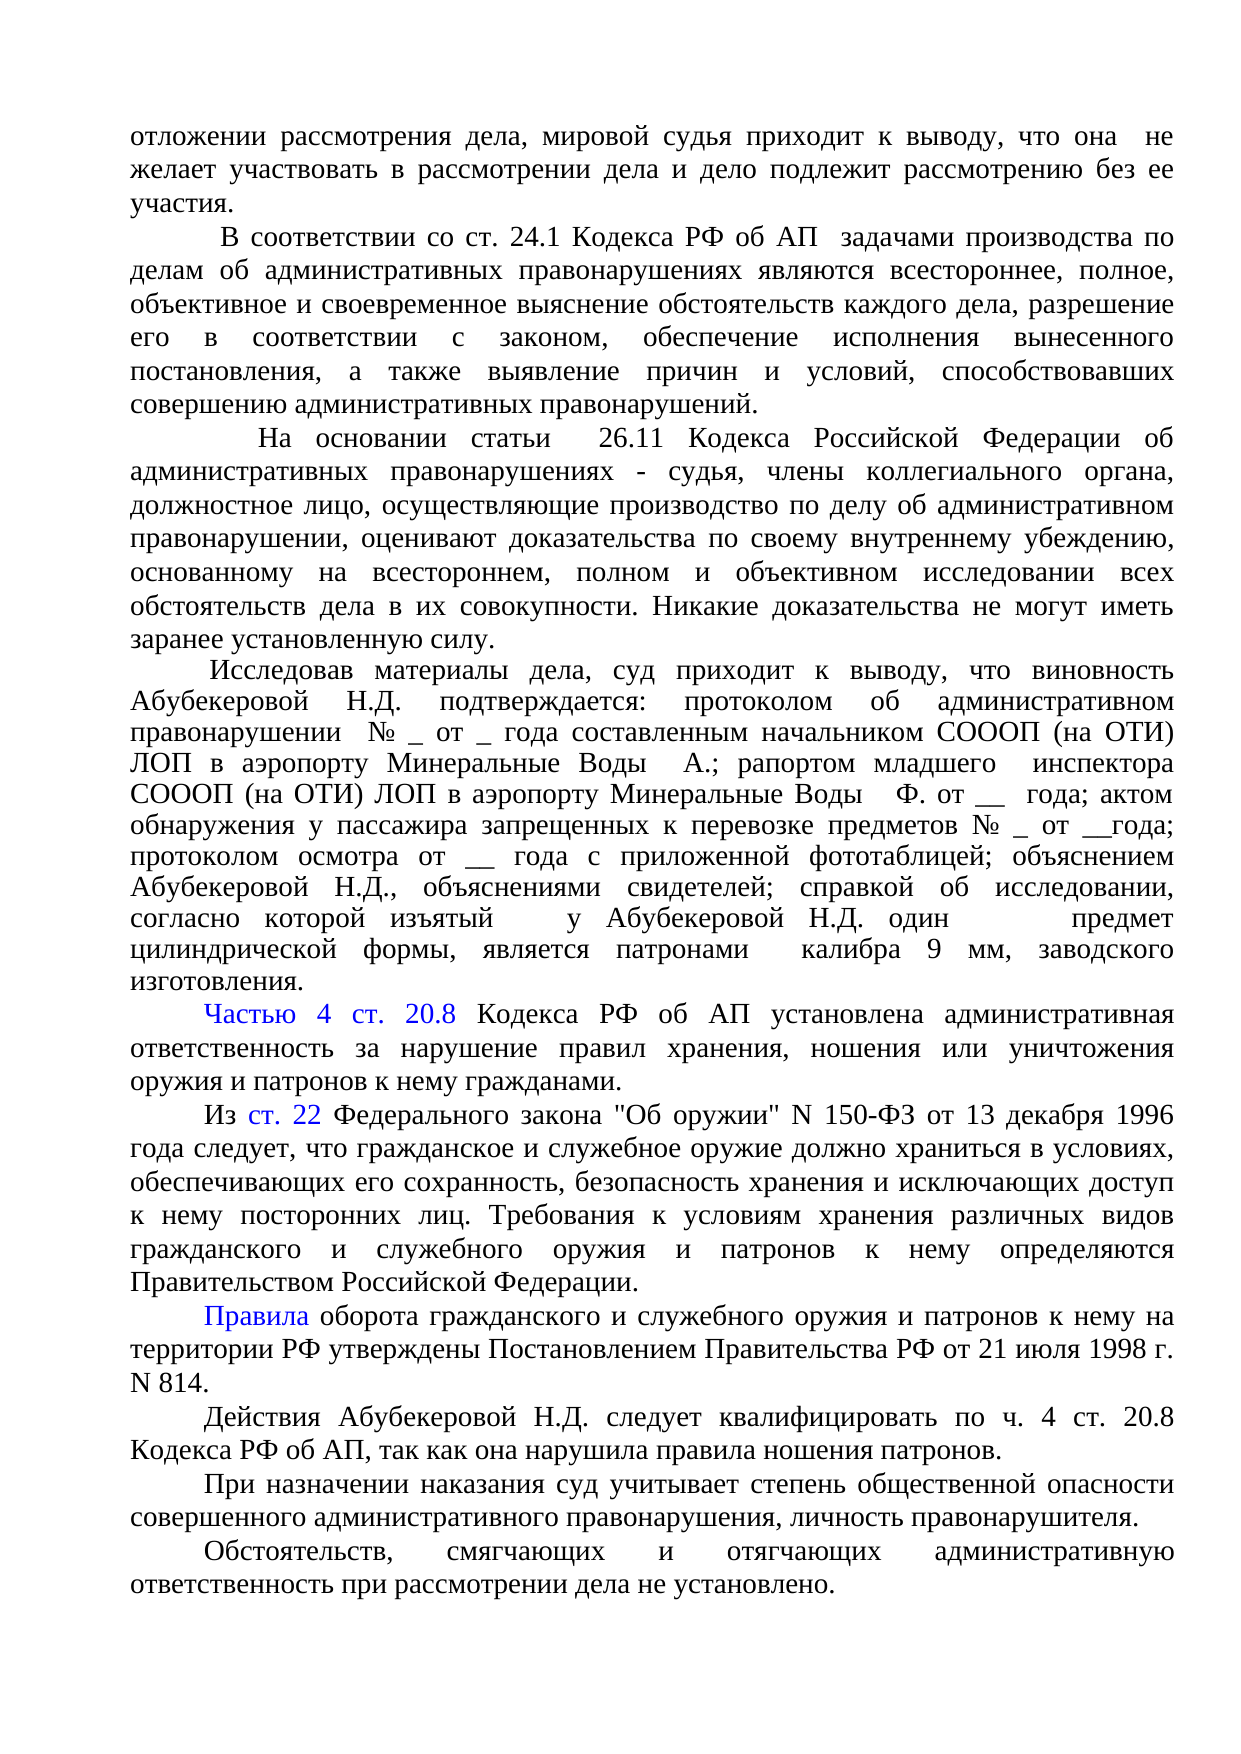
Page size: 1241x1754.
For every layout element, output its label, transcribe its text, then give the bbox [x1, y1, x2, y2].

text Из ст. 22 Федерального закона "Об оружии" N 150-ФЗ от 13 декабря 1996 года следует, что гражданское и служебное оружие должно храниться в условиях, обеспечивающих его сохранность, безопасность хранения и исключающих доступ к нему посторонних лиц. Требования к условиям хранения различных видов гражданского и служебного оружия и патронов к нему определяются Правительством Российской Федерации. [130, 1097, 1175, 1298]
text Исследовав материалы дела, суд приходит к выводу, что виновность Абубекеровой Н.Д. подтверждается: протоколом об административном правонарушении № _ от _ года составленным начальником СОООП (на ОТИ) ЛОП в аэропорту Минеральные Воды А.; рапортом младшего инспектора СОООП (на ОТИ) ЛОП в аэропорту Минеральные Воды Ф. от __ года; актом обнаружения у пассажира запрещенных к перевозке предметов № _ от __года; протоколом осмотра от __ года с приложенной фототаблицей; объяснением Абубекеровой Н.Д., объяснениями свидетелей; справкой об исследовании, согласно которой изъятый у Абубекеровой Н.Д. один предмет цилиндрической формы, является патронами калибра 9 мм, заводского изготовления. [130, 655, 1175, 996]
text Правила оборота гражданского и служебного оружия и патронов к нему на территории РФ утверждены Постановлением Правительства РФ от 21 июля . N 814. [130, 1298, 1175, 1399]
text На основании статьи 26.11 Кодекса Российской Федерации об административных правонарушениях - судья, члены коллегиального органа, должностное лицо, осуществляющие производство по делу об административном правонарушении, оценивают доказательства по своему внутреннему убеждению, основанному на всестороннем, полном и объективном исследовании всех обстоятельств дела в их совокупности. Никакие доказательства не могут иметь заранее установленную силу. [130, 420, 1175, 655]
text Обстоятельств, смягчающих и отягчающих административную ответственность при рассмотрении дела не установлено. [130, 1533, 1175, 1600]
text Частью 4 ст. 20.8 Кодекса РФ об АП установлена административная ответственность за нарушение правил хранения, ношения или уничтожения оружия и патронов к нему гражданами. [130, 996, 1175, 1097]
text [130, 118, 1175, 219]
text Действия Абубекеровой Н.Д. следует квалифицировать по ч. 4 ст. 20.8 Кодекса РФ об АП, так как она нарушила правила ношения патронов. [130, 1399, 1175, 1466]
text В соответствии со ст. 24.1 Кодекса РФ об АП задачами производства по делам об административных правонарушениях являются всестороннее, полное, объективное и своевременное выяснение обстоятельств каждого дела, разрешение его в соответствии с законом, обеспечение исполнения вынесенного постановления, а также выявление причин и условий, способствовавших совершению административных правонарушений. [130, 219, 1175, 420]
text При назначении наказания суд учитывает степень общественной опасности совершенного административного правонарушения, личность правонарушителя. [130, 1466, 1175, 1533]
